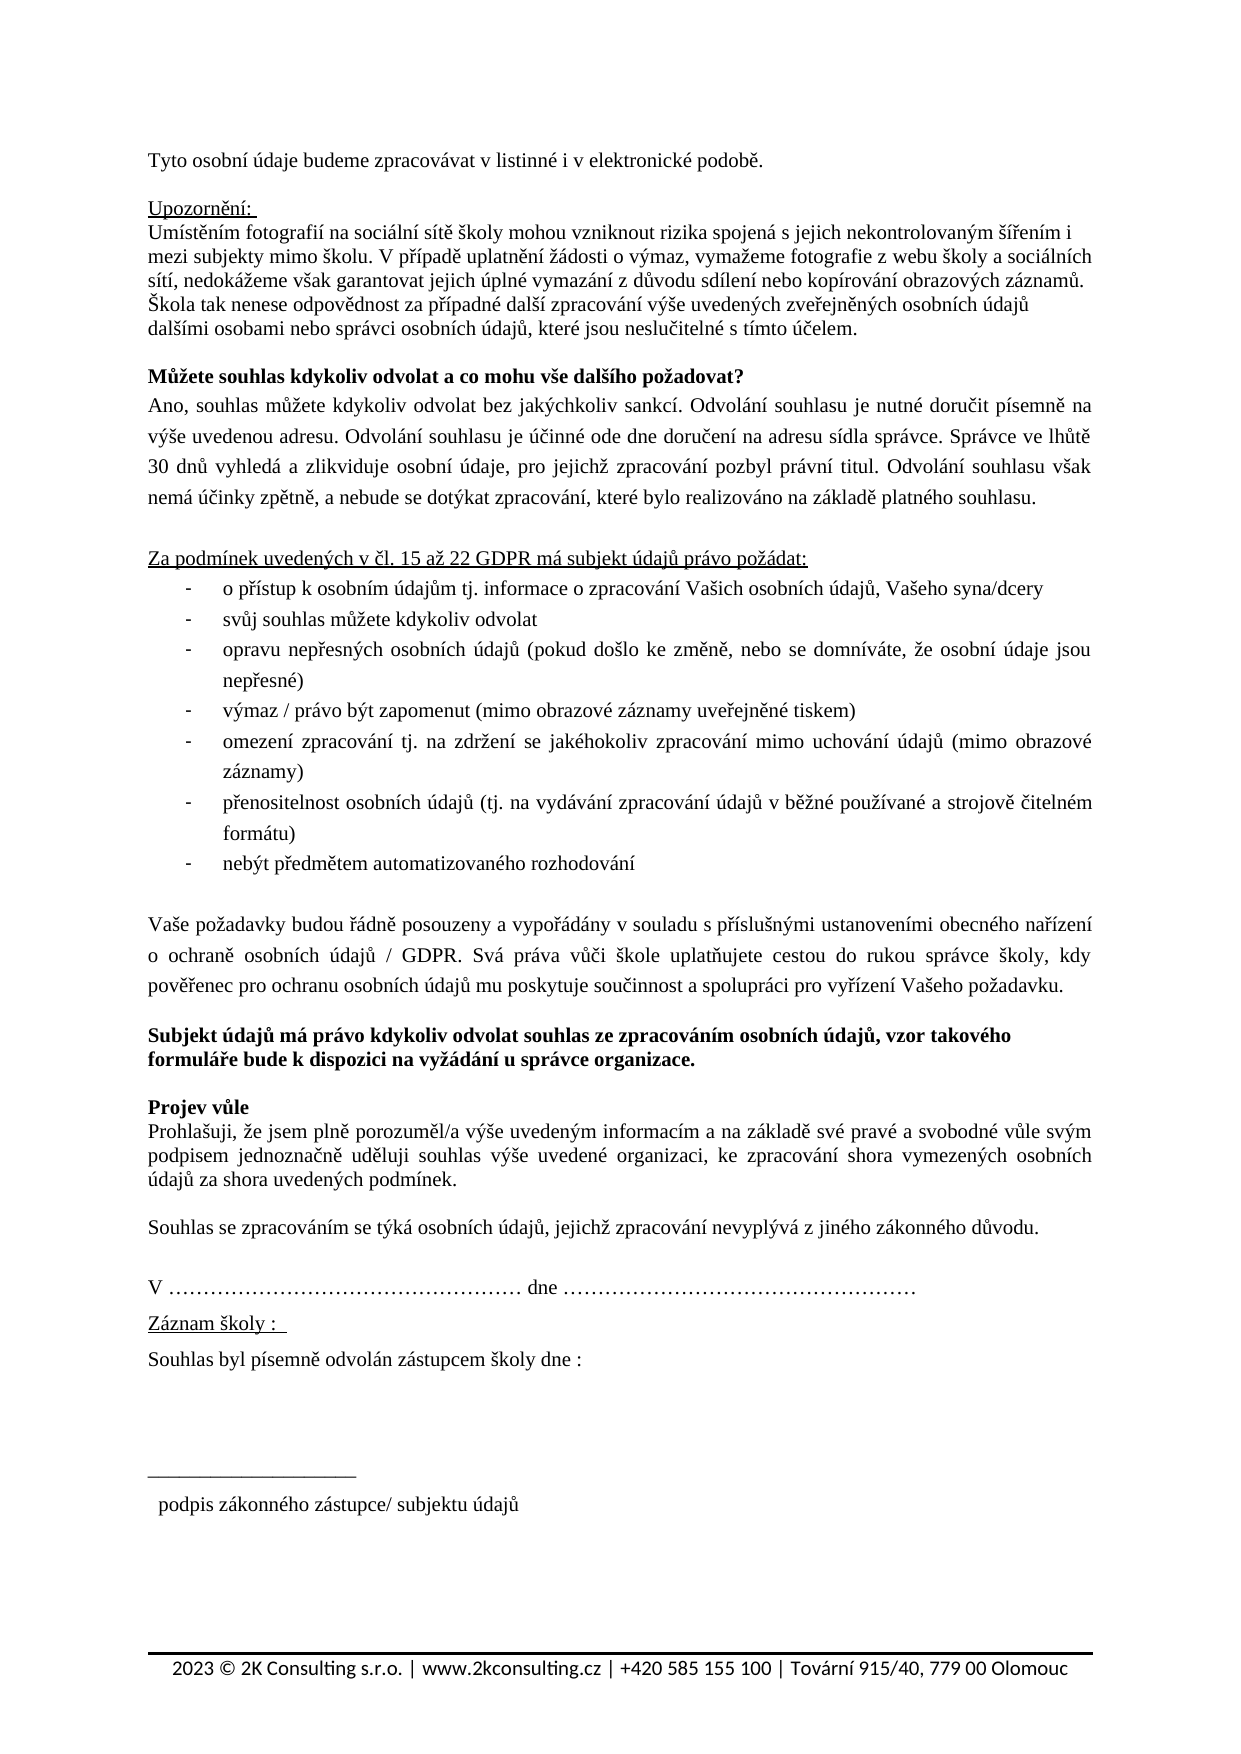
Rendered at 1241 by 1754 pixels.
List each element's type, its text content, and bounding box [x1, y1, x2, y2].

text Projev vůle [148, 1095, 1093, 1119]
text Prohlašuji, že jsem plně porozuměl/a výše uvedeným informacím a na základě své pravé a svobodné vůle svým podpisem jednoznačně uděluji souhlas výše uvedené organizaci, ke zpracování shora vymezených osobních údajů za shora uvedených podmínek. [148, 1119, 1093, 1191]
text Tyto osobní údaje budeme zpracovávat v listinné i v elektronické podobě. [148, 148, 1093, 172]
text Subjekt údajů má právo kdykoliv odvolat souhlas ze zpracováním osobních údajů, vzor takového formuláře bude k dispozici na vyžádání u správce organizace. [148, 1023, 1093, 1071]
list výmaz / právo být zapomenut (mimo obrazové záznamy uveřejněné tiskem) [185, 693, 1093, 724]
list opravu nepřesných osobních údajů (pokud došlo ke změně, nebo se domníváte, že osobní údaje jsou nepřesné) [185, 632, 1093, 693]
list nebýt předmětem automatizovaného rozhodování [185, 846, 1093, 877]
list přenositelnost osobních údajů (tj. na vydávání zpracování údajů v běžné používané a strojově čitelném formátu) [185, 785, 1093, 846]
text Souhlas se zpracováním se týká osobních údajů, jejichž zpracování nevyplývá z jiného zákonného důvodu. [148, 1215, 1093, 1239]
text V …………………………………………… dne …………………………………………… [148, 1275, 1093, 1299]
list o přístup k osobním údajům tj. informace o zpracování Vašich osobních údajů, Vašeho syna/dcery [185, 571, 1093, 602]
text Vaše požadavky budou řádně posouzeny a vypořádány v souladu s příslušnými ustanoveními obecného nařízení o ochraně osobních údajů / GDPR. Svá práva vůči škole uplatňujete cestou do rukou správce školy, kdy pověřenec pro ochranu osobních údajů mu poskytuje součinnost a spolupráci pro vyřízení Vašeho požadavku. [148, 907, 1093, 999]
text ____________________ [148, 1456, 1093, 1479]
list omezení zpracování tj. na zdržení se jakéhokoliv zpracování mimo uchování údajů (mimo obrazové záznamy) [185, 724, 1093, 785]
text Škola tak nenese odpovědnost za případné další zpracování výše uvedených zveřejněných osobních údajů dalšími osobami nebo správci osobních údajů, které jsou neslučitelné s tímto účelem. [148, 292, 1093, 340]
text podpis zákonného zástupce/ subjektu údajů [148, 1492, 1093, 1516]
text Za podmínek uvedených v čl. 15 až 22 GDPR má subjekt údajů právo požádat: [148, 541, 1093, 571]
text Můžete souhlas kdykoliv odvolat a co mohu vše dalšího požadovat? [148, 364, 1093, 388]
text Upozornění: [148, 196, 1093, 220]
text Umístěním fotografií na sociální sítě školy mohou vzniknout rizika spojená s jejich nekontrolovaným šířením i mezi subjekty mimo školu. V případě uplatnění žádosti o výmaz, vymažeme fotografie z webu školy a sociálních sítí, nedokážeme však garantovat jejich úplné vymazání z důvodu sdílení nebo kopírování obrazových záznamů. [148, 220, 1093, 292]
text Ano, souhlas můžete kdykoliv odvolat bez jakýchkoliv sankcí. Odvolání souhlasu je nutné doručit písemně na výše uvedenou adresu. Odvolání souhlasu je účinné ode dne doručení na adresu sídla správce. Správce ve lhůtě 30 dnů vyhledá a zlikviduje osobní údaje, pro jejichž zpracování pozbyl právní titul. Odvolání souhlasu však nemá účinky zpětně, a nebude se dotýkat zpracování, které bylo realizováno na základě platného souhlasu. [148, 388, 1093, 510]
text Záznam školy : [148, 1311, 1093, 1335]
list svůj souhlas můžete kdykoliv odvolat [185, 602, 1093, 632]
text Souhlas byl písemně odvolán zástupcem školy dne : [148, 1347, 1093, 1371]
